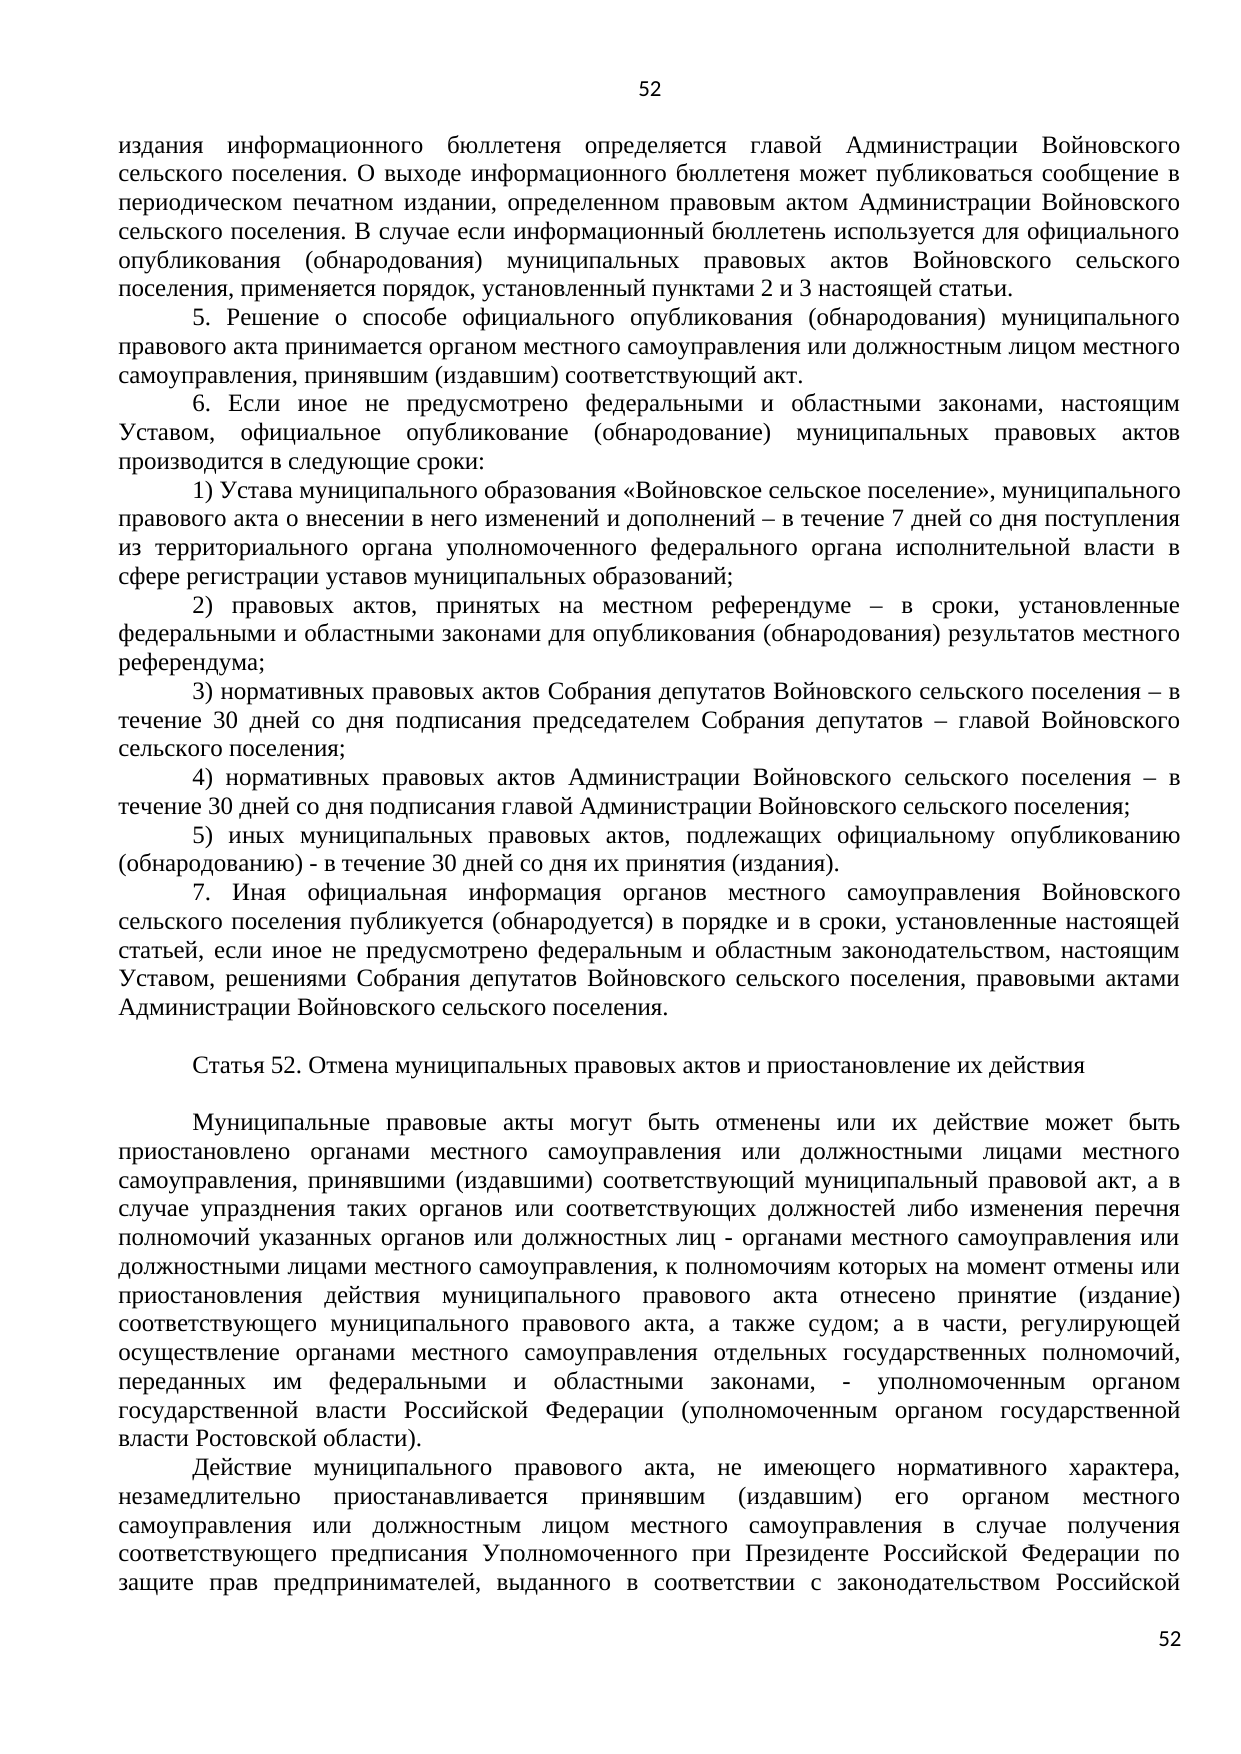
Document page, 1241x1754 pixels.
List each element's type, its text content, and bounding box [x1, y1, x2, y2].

text 2) правовых актов, принятых на местном референдуме – в сроки, установленные федеральными и областными законами для опубликования (обнародования) результатов местного референдума; [118, 590, 1181, 676]
text Муниципальные правовые акты могут быть отменены или их действие может быть приостановлено органами местного самоуправления или должностными лицами местного самоуправления, принявшими (издавшими) соответствующий муниципальный правовой акт, а в случае упразднения таких органов или соответствующих должностей либо изменения перечня полномочий указанных органов или должностных лиц - органами местного самоуправления или должностными лицами местного самоуправления, к полномочиям которых на момент отмены или приостановления действия муниципального правового акта отнесено принятие (издание) соответствующего муниципального правового акта, а также судом; а в части, регулирующей осуществление органами местного самоуправления отдельных государственных полномочий, переданных им федеральными и областными законами, - уполномоченным органом государственной власти Российской Федерации (уполномоченным органом государственной власти Ростовской области). [118, 1107, 1181, 1452]
text 7. Иная официальная информация органов местного самоуправления Войновского сельского поселения публикуется (обнародуется) в порядке и в сроки, установленные настоящей статьей, если иное не предусмотрено федеральным и областным законодательством, настоящим Уставом, решениями Собрания депутатов Войновского сельского поселения, правовыми актами Администрации Войновского сельского поселения. [118, 877, 1181, 1021]
text 6. Если иное не предусмотрено федеральными и областными законами, настоящим Уставом, официальное опубликование (обнародование) муниципальных правовых актов производится в следующие сроки: [118, 388, 1181, 475]
text 4) нормативных правовых актов Администрации Войновского сельского поселения – в течение 30 дней со дня подписания главой Администрации Войновского сельского поселения; [118, 762, 1181, 820]
text 1) Устава муниципального образования «Войновское сельское поселение», муниципального правового акта о внесении в него изменений и дополнений – в течение 7 дней со дня поступления из территориального органа уполномоченного федерального органа исполнительной власти в сфере регистрации уставов муниципальных образований; [118, 475, 1181, 590]
text 5) иных муниципальных правовых актов, подлежащих официальному опубликованию (обнародованию) - в течение 30 дней со дня их принятия (издания). [118, 820, 1181, 877]
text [118, 130, 1181, 302]
text Статья 52. Отмена муниципальных правовых актов и приостановление их действия [118, 1050, 1181, 1078]
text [118, 1452, 1181, 1596]
text 3) нормативных правовых актов Собрания депутатов Войновского сельского поселения – в течение 30 дней со дня подписания председателем Собрания депутатов – главой Войновского сельского поселения; [118, 676, 1181, 762]
text 5. Решение о способе официального опубликования (обнародования) муниципального правового акта принимается органом местного самоуправления или должностным лицом местного самоуправления, принявшим (издавшим) соответствующий акт. [118, 302, 1181, 388]
